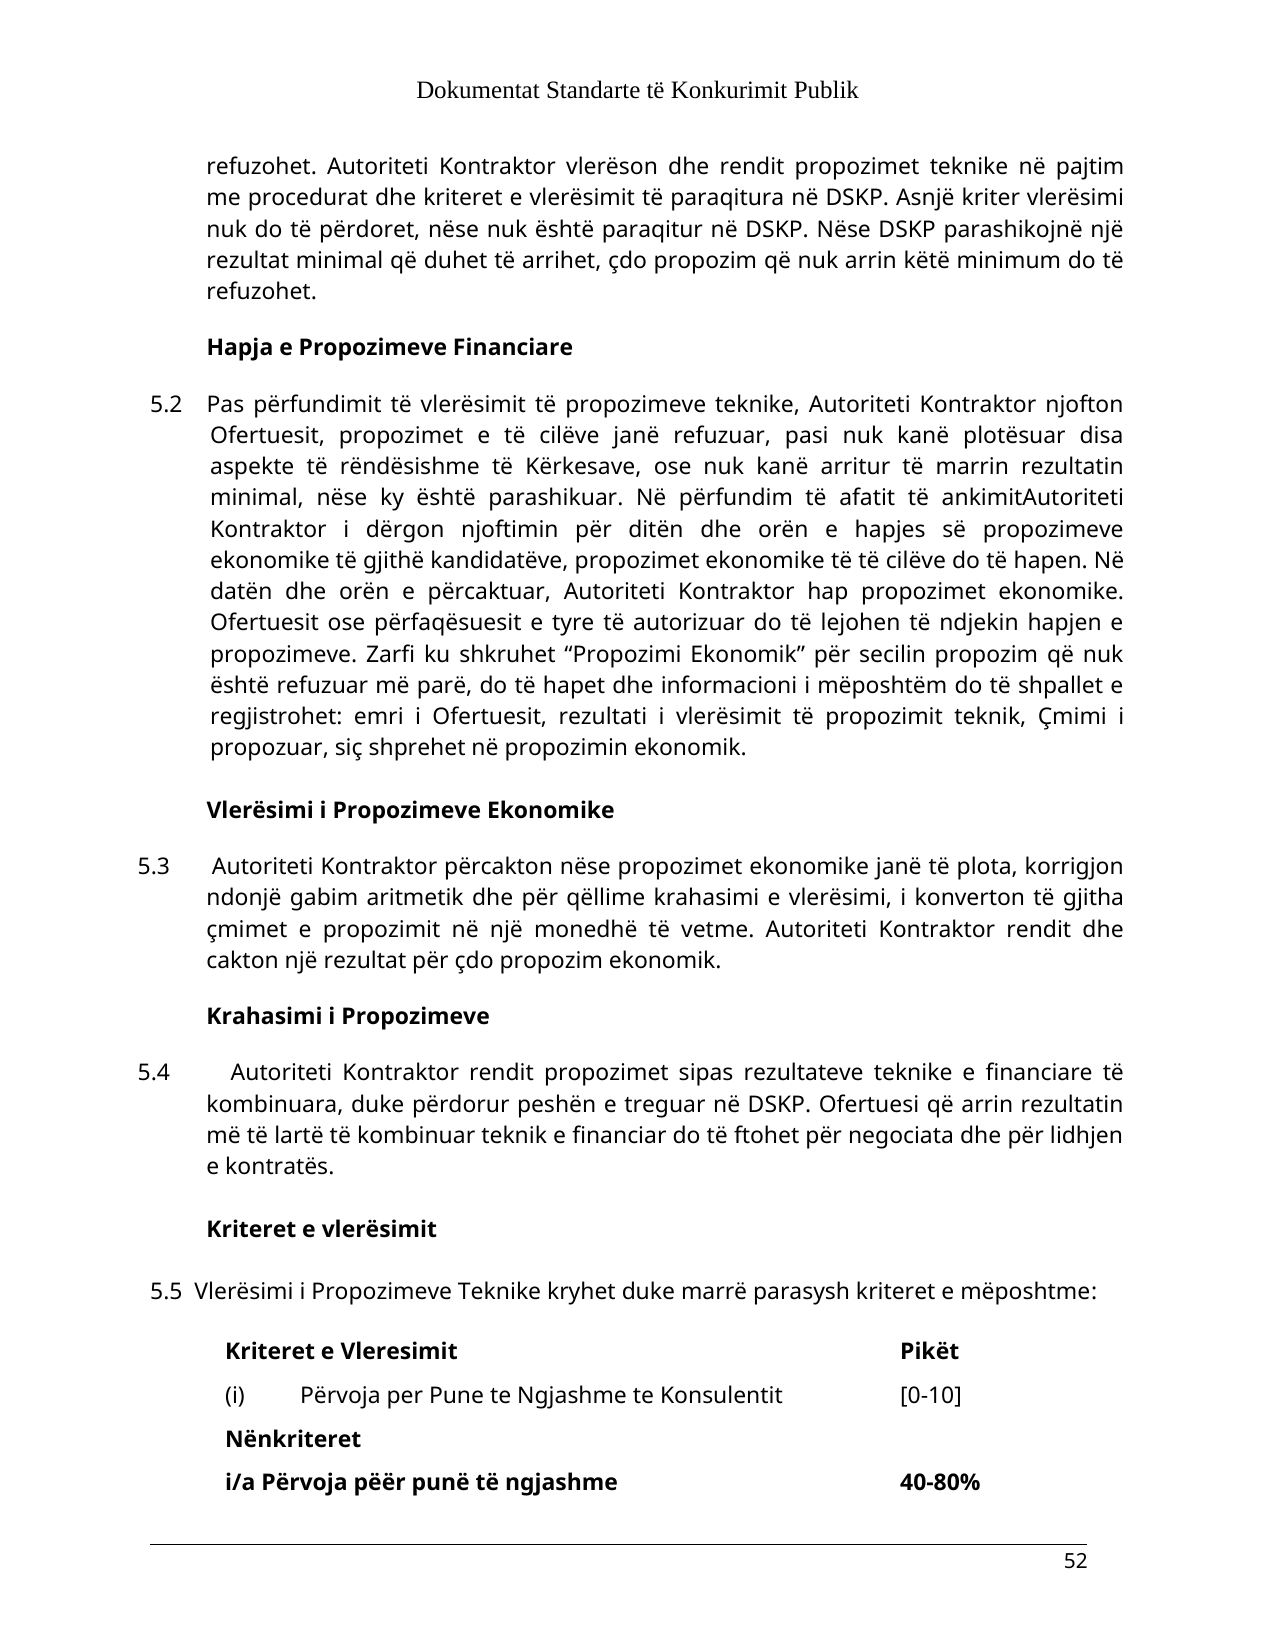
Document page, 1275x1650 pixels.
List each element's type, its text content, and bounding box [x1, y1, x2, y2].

text 5.5 Vlerësimi i Propozimeve Teknike kryhet duke marrë parasysh kriteret e mëposhtme: [150, 1275, 1125, 1306]
text 5.2 Pas përfundimit të vlerësimit të propozimeve teknike, Autoriteti Kontraktor njofton Ofertuesit, propozimet e të cilëve janë refuzuar, pasi nuk kanë plotësuar disa aspekte të rëndësishme të Kërkesave, ose nuk kanë arritur të marrin rezultatin minimal, nëse ky është parashikuar. Në përfundim të afatit të ankimitAutoriteti Kontraktor i dërgon njoftimin për ditën dhe orën e hapjes së propozimeve ekonomike të gjithë kandidatëve, propozimet ekonomike të të cilëve do të hapen. Në datën dhe orën e përcaktuar, Autoriteti Kontraktor hap propozimet ekonomike. Ofertuesit ose përfaqësuesit e tyre të autorizuar do të lejohen të ndjekin hapjen e propozimeve. Zarfi ku shkruhet “Propozimi Ekonomik” për secilin propozim që nuk është refuzuar më parë, do të hapet dhe informacioni i mëposhtëm do të shpallet e regjistrohet: emri i Ofertuesit, rezultati i vlerësimit të propozimit teknik, Çmimi i propozuar, siç shprehet në propozimin ekonomik. [150, 387, 1125, 762]
text 5.4 Autoriteti Kontraktor rendit propozimet sipas rezultateve teknike e financiare të kombinuara, duke përdorur peshën e treguar në DSKP. Ofertuesi që arrin rezultatin më të lartë të kombinuar teknik e financiar do të ftohet për negociata dhe për lidhjen e kontratës. [137, 1056, 1125, 1181]
text Hapja e Propozimeve Financiare [150, 331, 1125, 362]
text Kriteret e vlerësimit [150, 1212, 1125, 1244]
text 5.3 Autoriteti Kontraktor përcakton nëse propozimet ekonomike janë të plota, korrigjon ndonjë gabim aritmetik dhe për qëllime krahasimi e vlerësimi, i konverton të gjitha çmimet e propozimit në një monedhë të vetme. Autoriteti Kontraktor rendit dhe cakton një rezultat për çdo propozim ekonomik. [137, 850, 1125, 975]
text Krahasimi i Propozimeve [150, 1000, 1125, 1031]
text Nënkriteret [150, 1422, 1125, 1454]
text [150, 150, 1125, 306]
text Kriteret e Vleresimit Pikët [150, 1335, 1125, 1366]
text i/a Përvoja pëër punë të ngjashme 40-80% [150, 1466, 1125, 1497]
text (i) Përvoja per Pune te Ngjashme te Konsulentit [0-10] [150, 1379, 1125, 1410]
text Vlerësimi i Propozimeve Ekonomike [150, 794, 1125, 825]
